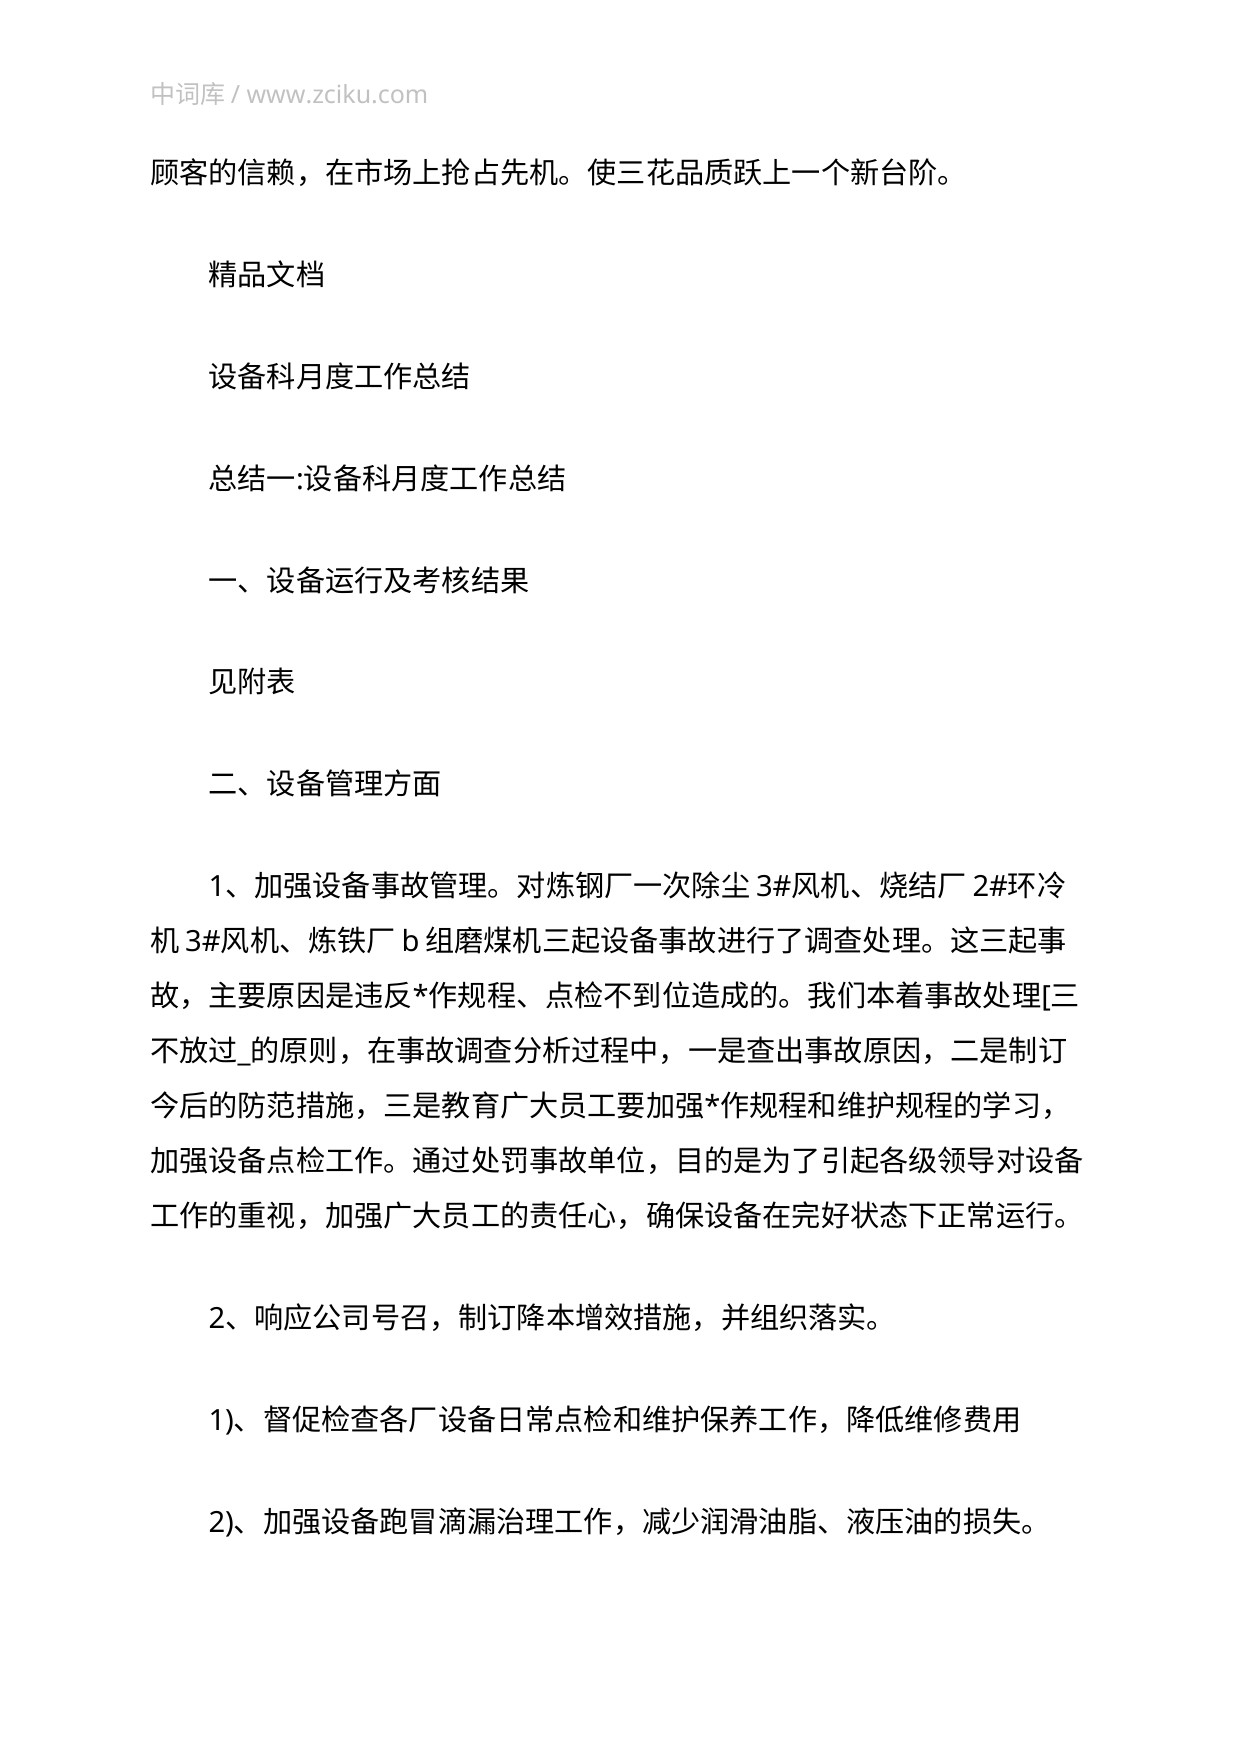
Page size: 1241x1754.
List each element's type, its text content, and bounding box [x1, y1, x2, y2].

text 2、响应公司号召，制订降本增效措施，并组织落实。 [150, 1294, 1090, 1337]
text 总结一:设备科月度工作总结 [150, 455, 1090, 498]
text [150, 150, 1090, 192]
text 见附表 [150, 659, 1090, 701]
text 设备科月度工作总结 [150, 353, 1090, 396]
text 2)、加强设备跑冒滴漏治理工作，减少润滑油脂、液压油的损失。 [150, 1498, 1090, 1541]
text 精品文档 [150, 252, 1090, 294]
text 1、加强设备事故管理。对炼钢厂一次除尘3#风机、烧结厂2#环冷机3#风机、炼铁厂b组磨煤机三起设备事故进行了调查处理。这三起事故，主要原因是违反*作规程、点检不到位造成的。我们本着事故处理[三不放过_的原则，在事故调查分析过程中，一是查出事故原因，二是制订今后的防范措施，三是教育广大员工要加强*作规程和维护规程的学习，加强设备点检工作。通过处罚事故单位，目的是为了引起各级领导对设备工作的重视，加强广大员工的责任心，确保设备在完好状态下正常运行。 [150, 863, 1090, 1235]
text 二、设备管理方面 [150, 761, 1090, 803]
text 1)、督促检查各厂设备日常点检和维护保养工作，降低维修费用 [150, 1396, 1090, 1439]
text 一、设备运行及考核结果 [150, 557, 1090, 599]
